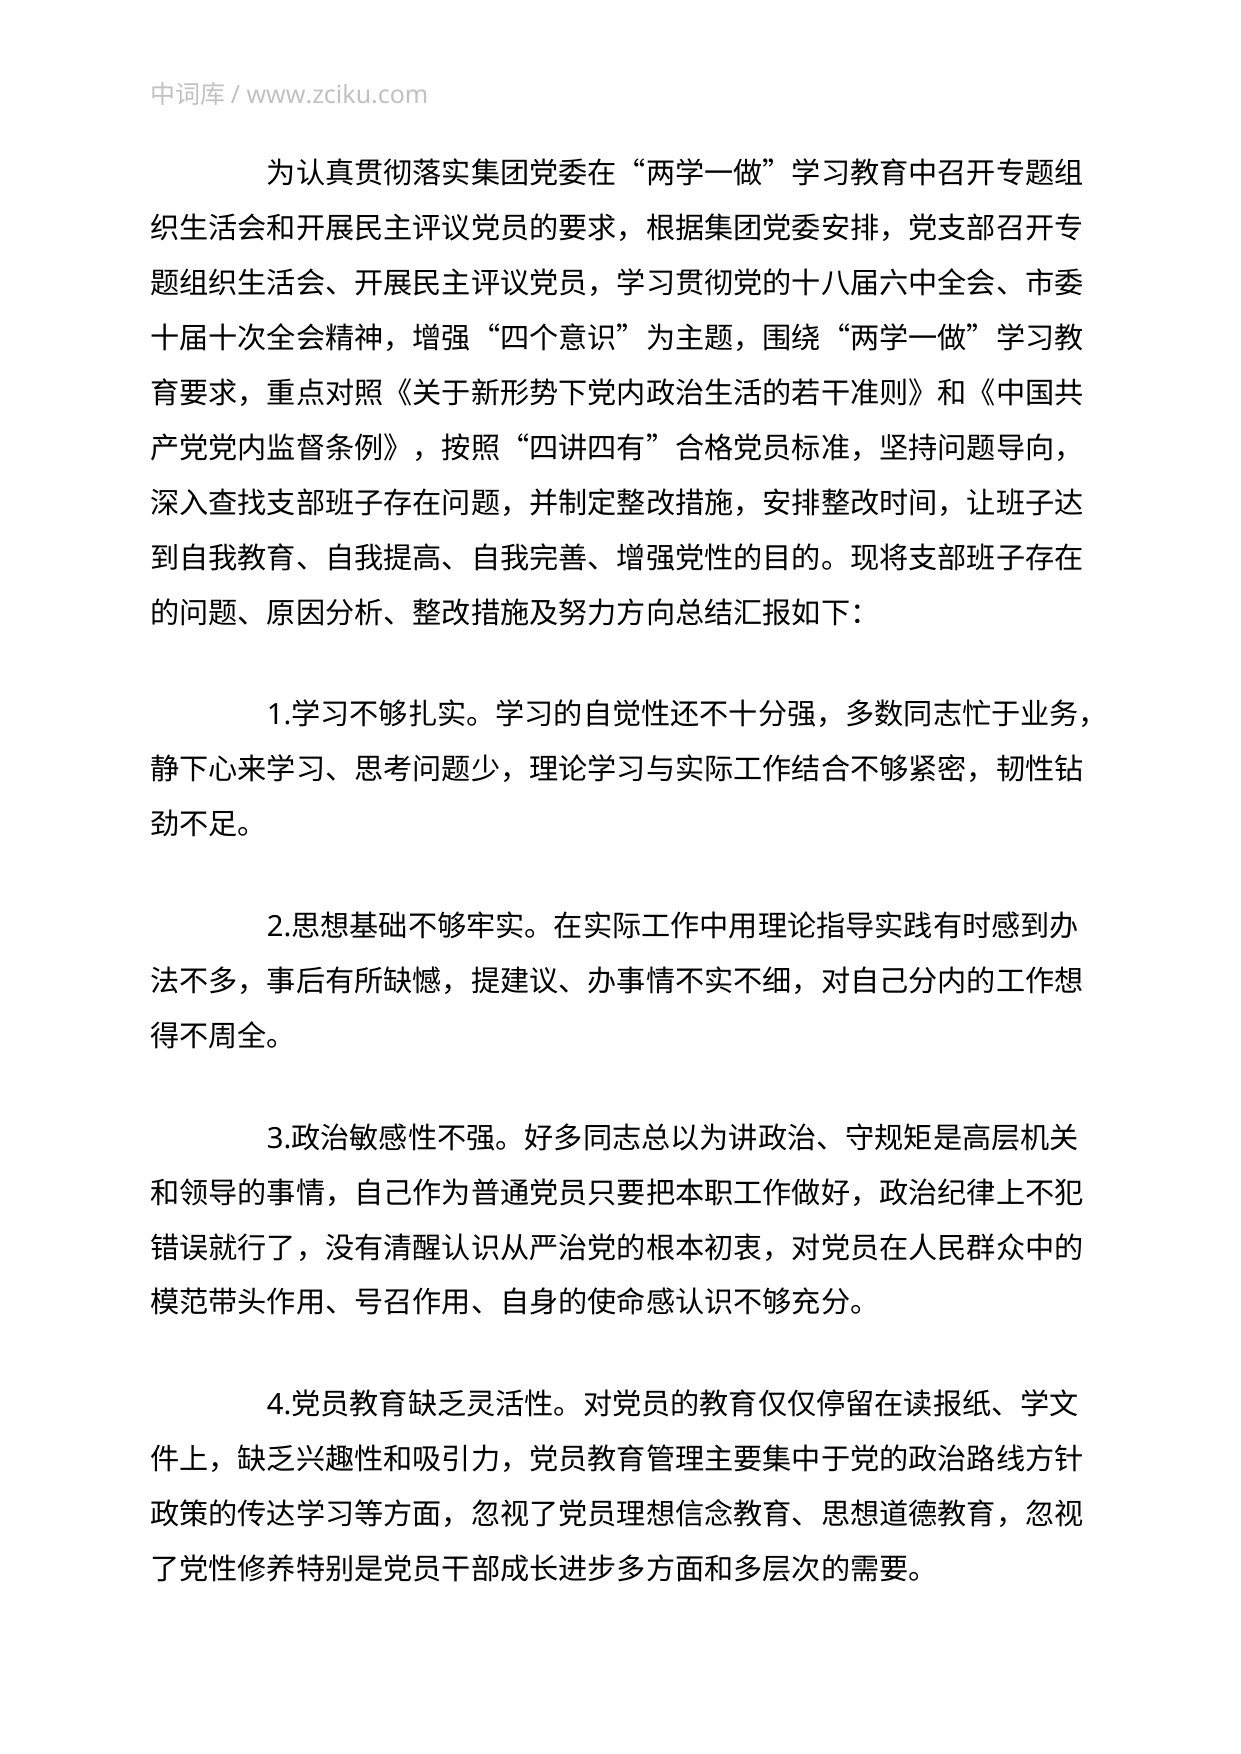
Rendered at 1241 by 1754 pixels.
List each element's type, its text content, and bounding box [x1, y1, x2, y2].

text 4.党员教育缺乏灵活性。对党员的教育仅仅停留在读报纸、学文件上，缺乏兴趣性和吸引力，党员教育管理主要集中于党的政治路线方针政策的传达学习等方面，忽视了党员理想信念教育、思想道德教育，忽视了党性修养特别是党员干部成长进步多方面和多层次的需要。 [150, 1381, 1090, 1588]
text 2.思想基础不够牢实。在实际工作中用理论指导实践有时感到办法不多，事后有所缺憾，提建议、办事情不实不细，对自己分内的工作想得不周全。 [150, 903, 1090, 1055]
text 1.学习不够扎实。学习的自觉性还不十分强，多数同志忙于业务，静下心来学习、思考问题少，理论学习与实际工作结合不够紧密，韧性钻劲不足。 [150, 691, 1090, 843]
text 3.政治敏感性不强。好多同志总以为讲政治、守规矩是高层机关和领导的事情，自己作为普通党员只要把本职工作做好，政治纪律上不犯错误就行了，没有清醒认识从严治党的根本初衷，对党员在人民群众中的模范带头作用、号召作用、自身的使命感认识不够充分。 [150, 1114, 1090, 1321]
text 为认真贯彻落实集团党委在“两学一做”学习教育中召开专题组织生活会和开展民主评议党员的要求，根据集团党委安排，党支部召开专题组织生活会、开展民主评议党员，学习贯彻党的十八届六中全会、市委十届十次全会精神，增强“四个意识”为主题，围绕“两学一做”学习教育要求，重点对照《关于新形势下党内政治生活的若干准则》和《中国共产党党内监督条例》，按照“四讲四有”合格党员标准，坚持问题导向，深入查找支部班子存在问题，并制定整改措施，安排整改时间，让班子达到自我教育、自我提高、自我完善、增强党性的目的。现将支部班子存在的问题、原因分析、整改措施及努力方向总结汇报如下： [150, 150, 1090, 631]
